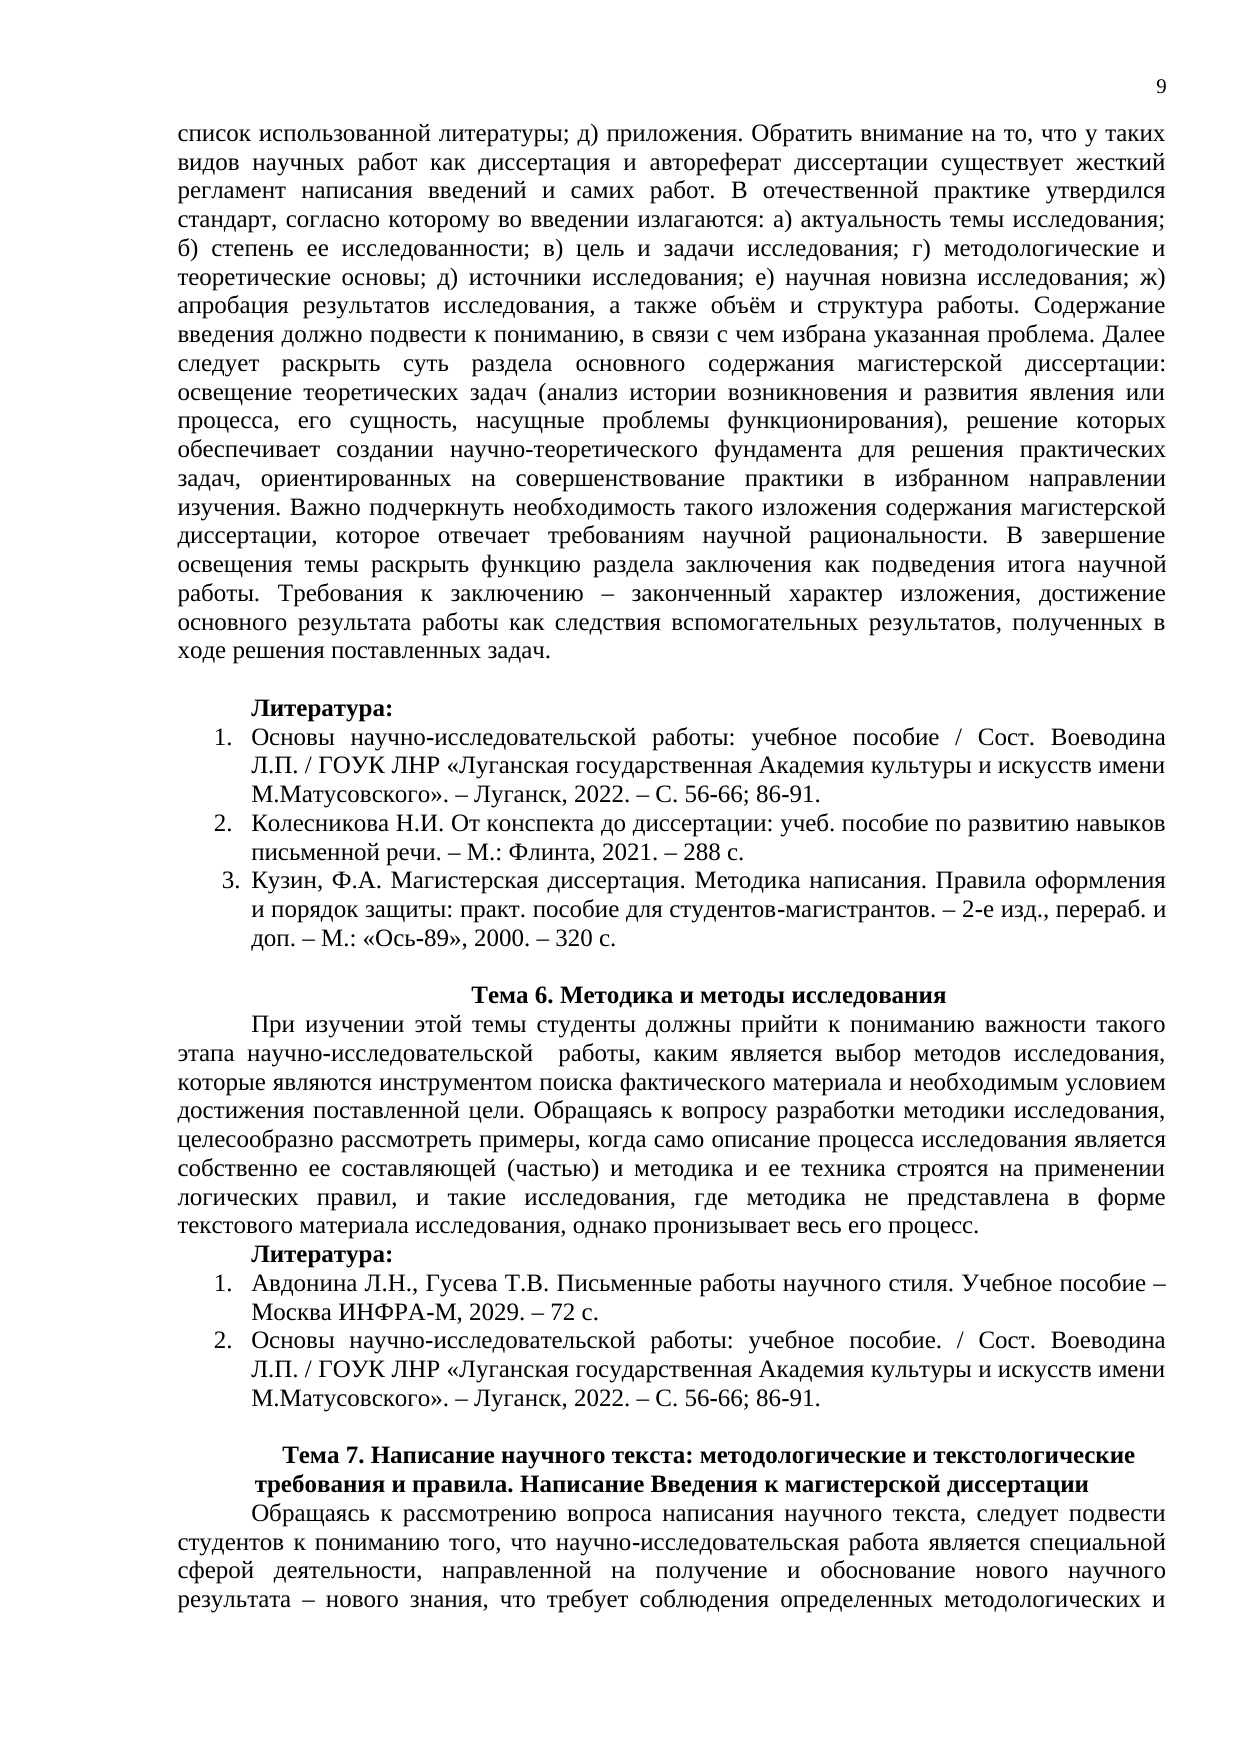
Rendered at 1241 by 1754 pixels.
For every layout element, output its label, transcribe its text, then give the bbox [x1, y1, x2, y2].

list Авдонина Л.Н., Гусева Т.В. Письменные работы научного стиля. Учебное пособие – Москва ИНФРА-М, 2029. – 72 с. [213, 1268, 1167, 1326]
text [177, 1498, 1167, 1613]
text Литература: [177, 1239, 1167, 1268]
text Тема 6. Методика и методы исследования [177, 981, 1167, 1009]
list Кузин, Ф.А. Магистерская диссертация. Методика написания. Правила оформления и порядок защиты: практ. пособие для студентов-магистрантов. – 2-е изд., перераб. и доп. – М.: «Ось-89», 2000. – 320 с. [222, 866, 1167, 952]
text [177, 118, 1167, 664]
list Основы научно-исследовательской работы: учебное пособие. / Сост. Воеводина Л.П. / ГОУК ЛНР «Луганская государственная Академия культуры и искусств имени М.Матусовского». – Луганск, 2022. – С. 56-66; 86-91. [213, 1326, 1167, 1412]
list Колесникова Н.И. От конспекта до диссертации: учеб. пособие по развитию навыков письменной речи. – М.: Флинта, 2021. – 288 с. [213, 808, 1167, 866]
text При изучении этой темы студенты должны прийти к пониманию важности такого этапа научно-исследовательской работы, каким является выбор методов исследования, которые являются инструментом поиска фактического материала и необходимым условием достижения поставленной цели. Обращаясь к вопросу разработки методики исследования, целесообразно рассмотреть примеры, когда само описание процесса исследования является собственно ее составляющей (частью) и методика и ее техника строятся на применении логических правил, и такие исследования, где методика не представлена в форме текстового материала исследования, однако пронизывает весь его процесс. [177, 1009, 1167, 1239]
text Тема 7. Написание научного текста: методологические и текстологические требования и правила. Написание Введения к магистерской диссертации [177, 1441, 1167, 1498]
text Литература: [177, 693, 1167, 722]
list Основы научно-исследовательской работы: учебное пособие / Сост. Воеводина Л.П. / ГОУК ЛНР «Луганская государственная Академия культуры и искусств имени М.Матусовского». – Луганск, 2022. – С. 56-66; 86-91. [213, 722, 1167, 808]
